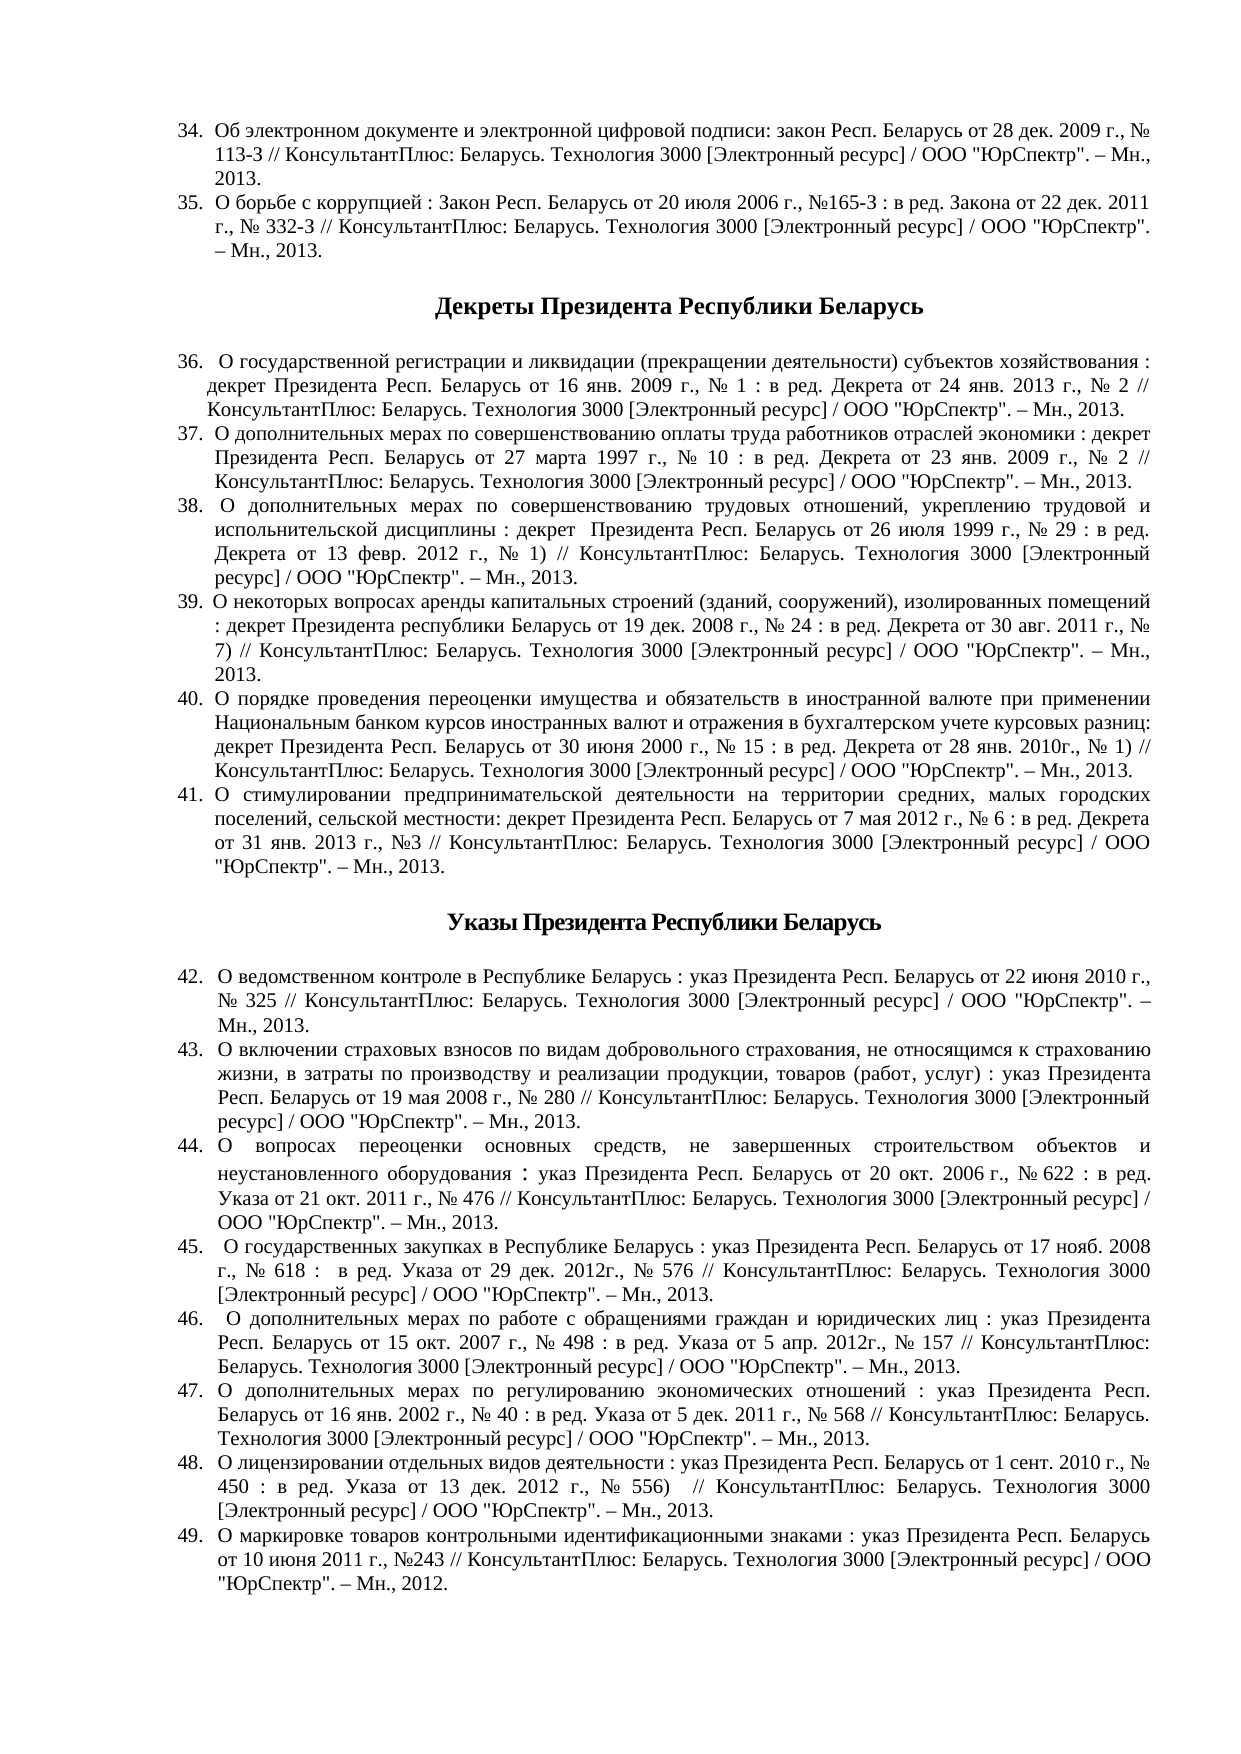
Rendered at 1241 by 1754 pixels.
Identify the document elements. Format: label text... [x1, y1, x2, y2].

list О ведомственном контроле в Республике Беларусь : указ Президента Респ. Беларусь от 22 июня ., № 325 // КонсультантПлюс: Беларусь. Технология 3000 [Электронный ресурс] / ООО "ЮрСпектр". – Мн., 2013. [177, 964, 1152, 1037]
list О стимулировании предпринимательской деятельности на территории средних, малых городских поселений, сельской местности: декрет Президента Респ. Беларусь от 7 мая ., № 6 : в ред. Декрета от 31 янв. ., №3 // КонсультантПлюс: Беларусь. Технология 3000 [Электронный ресурс] / ООО "ЮрСпектр". – Мн., 2013. [177, 782, 1152, 878]
list О порядке проведения переоценки имущества и обязательств в иностранной валюте при применении Национальным банком курсов иностранных валют и отражения в бухгалтерском учете курсовых разниц: декрет Президента Респ. Беларусь от 30 июня ., № 15 : в ред. Декрета от 28 янв. 2010г., № 1) // КонсультантПлюс: Беларусь. Технология 3000 [Электронный ресурс] / ООО "ЮрСпектр". – Мн., 2013. [177, 686, 1152, 782]
text Указы Президента Республики Беларусь [177, 907, 1152, 936]
list О включении страховых взносов по видам добровольного страхования, не относящимся к страхованию жизни, в затраты по производству и реализации продукции, товаров (работ, услуг) : указ Президента Респ. Беларусь от 19 мая ., № 280 // КонсультантПлюс: Беларусь. Технология 3000 [Электронный ресурс] / ООО "ЮрСпектр". – Мн., 2013. [177, 1037, 1152, 1133]
list О вопросах переоценки основных средств, не завершенных строительством объектов и неустановленного оборудования : указ Президента Респ. Беларусь от 20 окт. ., № 622 : в ред. Указа от 21 окт. ., № 476 // КонсультантПлюс: Беларусь. Технология 3000 [Электронный ресурс] / ООО "ЮрСпектр". – Мн., 2013. [177, 1133, 1152, 1234]
list О дополнительных мерах по работе с обращениями граждан и юридических лиц : указ Президента Респ. Беларусь от 15 окт. ., № 498 : в ред. Указа от 5 апр. 2012г., № 157 // КонсультантПлюс: Беларусь. Технология 3000 [Электронный ресурс] / ООО "ЮрСпектр". – Мн., 2013. [177, 1306, 1152, 1378]
list Об электронном документе и электронной цифровой подписи: закон Респ. Беларусь от 28 дек. ., № 113-З // КонсультантПлюс: Беларусь. Технология 3000 [Электронный ресурс] / ООО "ЮрСпектр". – Мн., 2013. [177, 118, 1152, 190]
list О государственной регистрации и ликвидации (прекращении деятельности) субъектов хозяйствования : декрет Президента Респ. Беларусь от 16 янв. ., № 1 : в ред. Декрета от 24 янв. ., № 2 // КонсультантПлюс: Беларусь. Технология 3000 [Электронный ресурс] / ООО "ЮрСпектр". – Мн., 2013. [177, 349, 1152, 421]
list О дополнительных мерах по совершенствованию трудовых отношений, укреплению трудовой и испольнительской дисциплины : декрет Президента Респ. Беларусь от 26 июля ., № 29 : в ред. Декрета от 13 февр. ., № 1) // КонсультантПлюс: Беларусь. Технология 3000 [Электронный ресурс] / ООО "ЮрСпектр". – Мн., 2013. [177, 493, 1152, 589]
list О лицензировании отдельных видов деятельности : указ Президента Респ. Беларусь от 1 сент. ., № 450 : в ред. Указа от 13 дек. ., № 556) // КонсультантПлюс: Беларусь. Технология 3000 [Электронный ресурс] / ООО "ЮрСпектр". – Мн., 2013. [177, 1450, 1152, 1522]
list О государственных закупках в Республике Беларусь : указ Президента Респ. Беларусь от 17 нояб. ., № 618 : в ред. Указа от 29 дек. 2012г., № 576 // КонсультантПлюс: Беларусь. Технология 3000 [Электронный ресурс] / ООО "ЮрСпектр". – Мн., 2013. [177, 1234, 1152, 1306]
list О дополнительных мерах по совершенствованию оплаты труда работников отраслей экономики : декрет Президента Респ. Беларусь от 27 марта ., № 10 : в ред. Декрета от 23 янв. ., № 2 // КонсультантПлюс: Беларусь. Технология 3000 [Электронный ресурс] / ООО "ЮрСпектр". – Мн., 2013. [177, 421, 1152, 493]
list О дополнительных мерах по регулированию экономических отношений : указ Президента Респ. Беларусь от 16 янв. ., № 40 : в ред. Указа от 5 дек. ., № 568 // КонсультантПлюс: Беларусь. Технология 3000 [Электронный ресурс] / ООО "ЮрСпектр". – Мн., 2013. [177, 1378, 1152, 1450]
list О некоторых вопросах аренды капитальных строений (зданий, сооружений), изолированных помещений : декрет Президента республики Беларусь от 19 дек. ., № 24 : в ред. Декрета от 30 авг. ., № 7) // КонсультантПлюс: Беларусь. Технология 3000 [Электронный ресурс] / ООО "ЮрСпектр". – Мн., 2013. [177, 589, 1152, 686]
text Декреты Президента Республики Беларусь [177, 291, 1152, 320]
list О борьбе с коррупцией : Закон Респ. Беларусь от 20 июля ., №165-З : в ред. Закона от 22 дек. ., № 332-З // КонсультантПлюс: Беларусь. Технология 3000 [Электронный ресурс] / ООО "ЮрСпектр". – Мн., 2013. [177, 190, 1152, 262]
list О маркировке товаров контрольными идентификационными знаками : указ Президента Респ. Беларусь от 10 июня ., №243 // КонсультантПлюс: Беларусь. Технология 3000 [Электронный ресурс] / ООО "ЮрСпектр". – Мн., 2012. [177, 1522, 1152, 1595]
